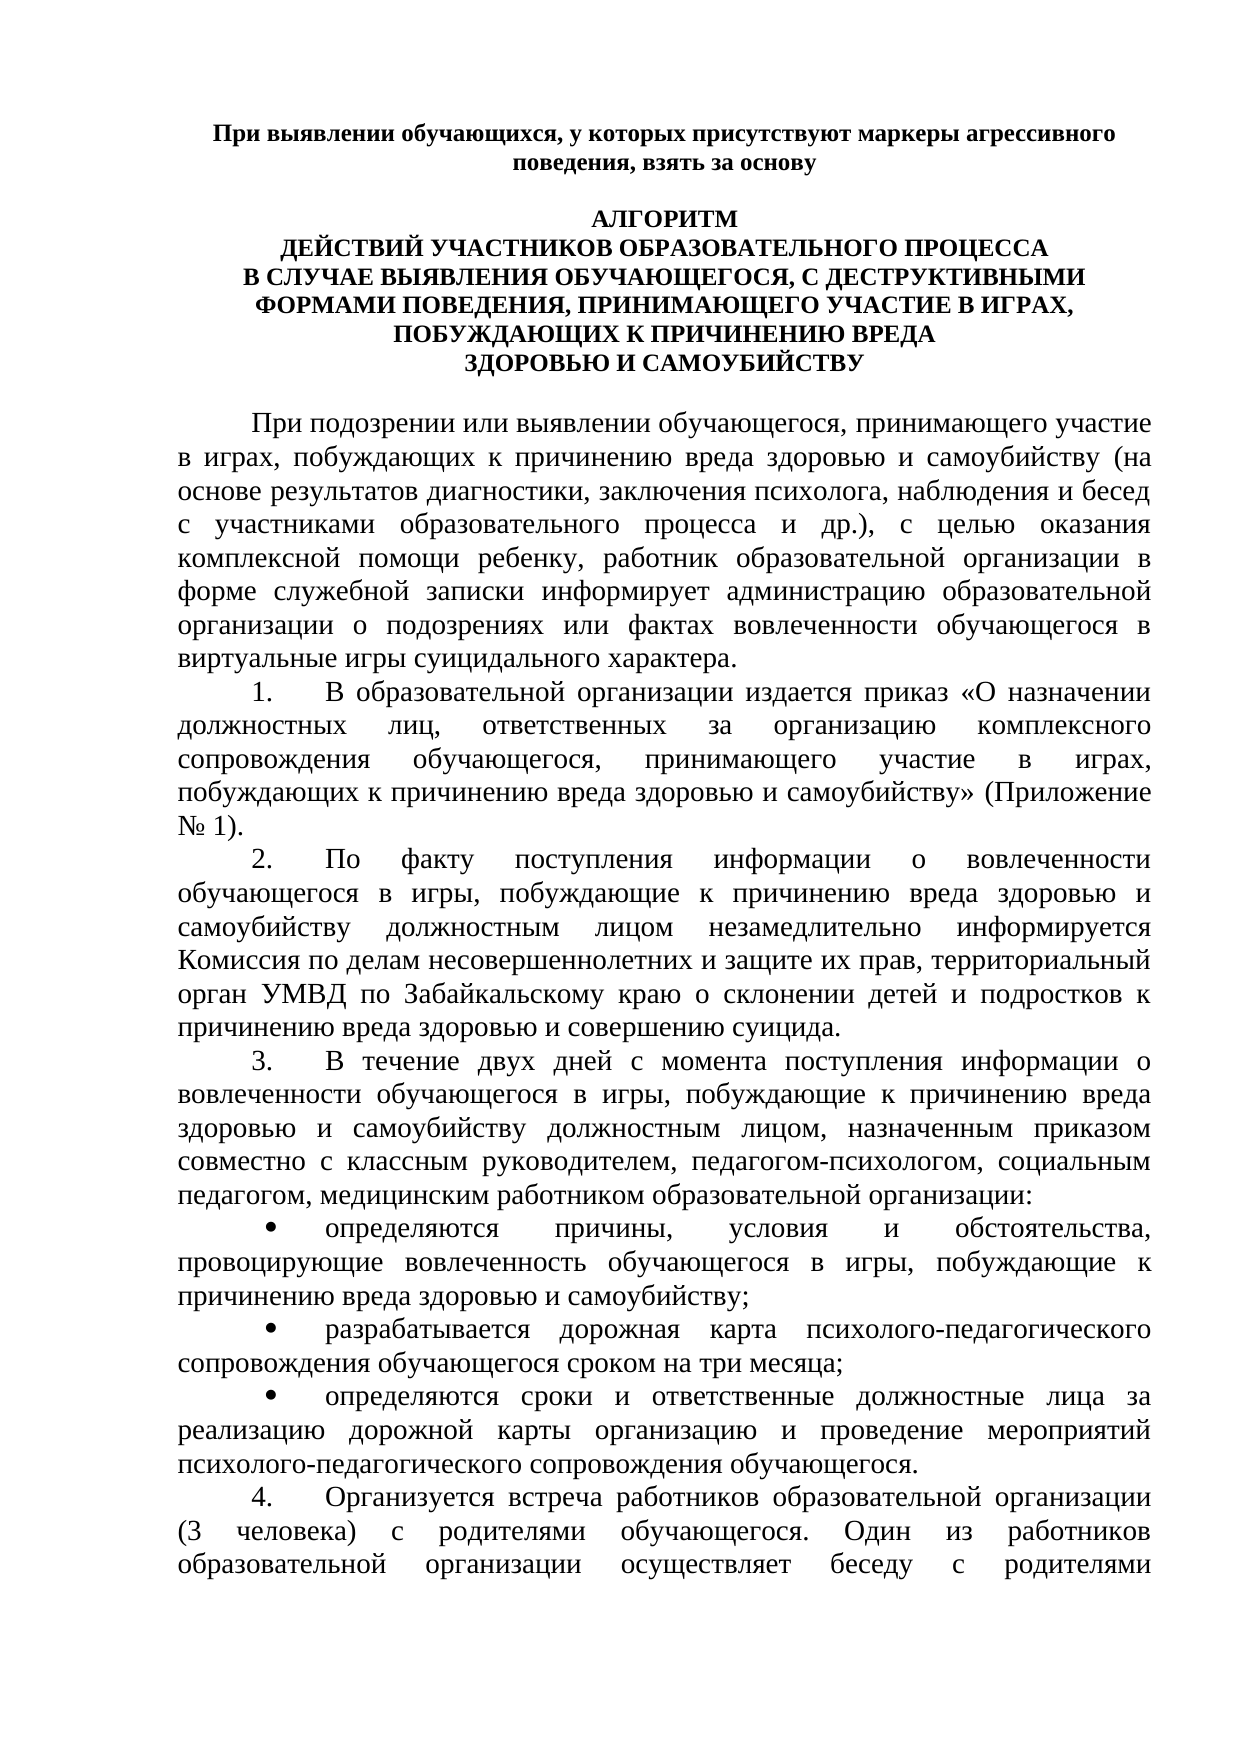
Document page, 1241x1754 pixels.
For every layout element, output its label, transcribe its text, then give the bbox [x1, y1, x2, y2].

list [177, 1479, 1152, 1580]
list разрабатывается дорожная карта психолого-педагогического сопровождения обучающегося сроком на три месяца; [177, 1311, 1152, 1378]
text При подозрении или выявлении обучающегося, принимающего участие в играх, побуждающих к причинению вреда здоровью и самоубийству (на основе результатов диагностики, заключения психолога, наблюдения и бесед с участниками образовательного процесса и др.), с целью оказания комплексной помощи ребенку, работник образовательной организации в форме служебной записки информирует администрацию образовательной организации о подозрениях или фактах вовлеченности обучающегося в виртуальные игры суицидального характера. [177, 406, 1152, 674]
list определяются причины, условия и обстоятельства, провоцирующие вовлеченность обучающегося в игры, побуждающие к причинению вреда здоровью и самоубийству; [177, 1211, 1152, 1311]
text ДЕЙСТВИЙ УЧАСТНИКОВ ОБРАЗОВАТЕЛЬНОГО ПРОЦЕССА [177, 233, 1152, 262]
text ЗДОРОВЬЮ И САМОУБИЙСТВУ [177, 348, 1152, 377]
text При выявлении обучающихся, у которых присутствуют маркеры агрессивного поведения, взять за основу [177, 118, 1152, 176]
list определяются сроки и ответственные должностные лица за реализацию дорожной карты организацию и проведение мероприятий психолого-педагогического сопровождения обучающегося. [177, 1378, 1152, 1479]
list По факту поступления информации о вовлеченности обучающегося в игры, побуждающие к причинению вреда здоровью и самоубийству должностным лицом незамедлительно информируется Комиссия по делам несовершеннолетних и защите их прав, территориальный орган УМВД по Забайкальскому краю о склонении детей и подростков к причинению вреда здоровью и совершению суицида. [177, 842, 1152, 1043]
list В течение двух дней с момента поступления информации о вовлеченности обучающегося в игры, побуждающие к причинению вреда здоровью и самоубийству должностным лицом, назначенным приказом совместно с классным руководителем, педагогом-психологом, социальным педагогом, медицинским работником образовательной организации: [177, 1043, 1152, 1211]
text В СЛУЧАЕ ВЫЯВЛЕНИЯ ОБУЧАЮЩЕГОСЯ, С ДЕСТРУКТИВНЫМИ ФОРМАМИ ПОВЕДЕНИЯ, ПРИНИМАЮЩЕГО УЧАСТИЕ В ИГРАХ, ПОБУЖДАЮЩИХ К ПРИЧИНЕНИЮ ВРЕДА [177, 262, 1152, 348]
text АЛГОРИТМ [177, 204, 1152, 233]
list В образовательной организации издается приказ «О назначении должностных лиц, ответственных за организацию комплексного сопровождения обучающегося, принимающего участие в играх, побуждающих к причинению вреда здоровью и самоубийству» (Приложение № 1). [177, 674, 1152, 842]
